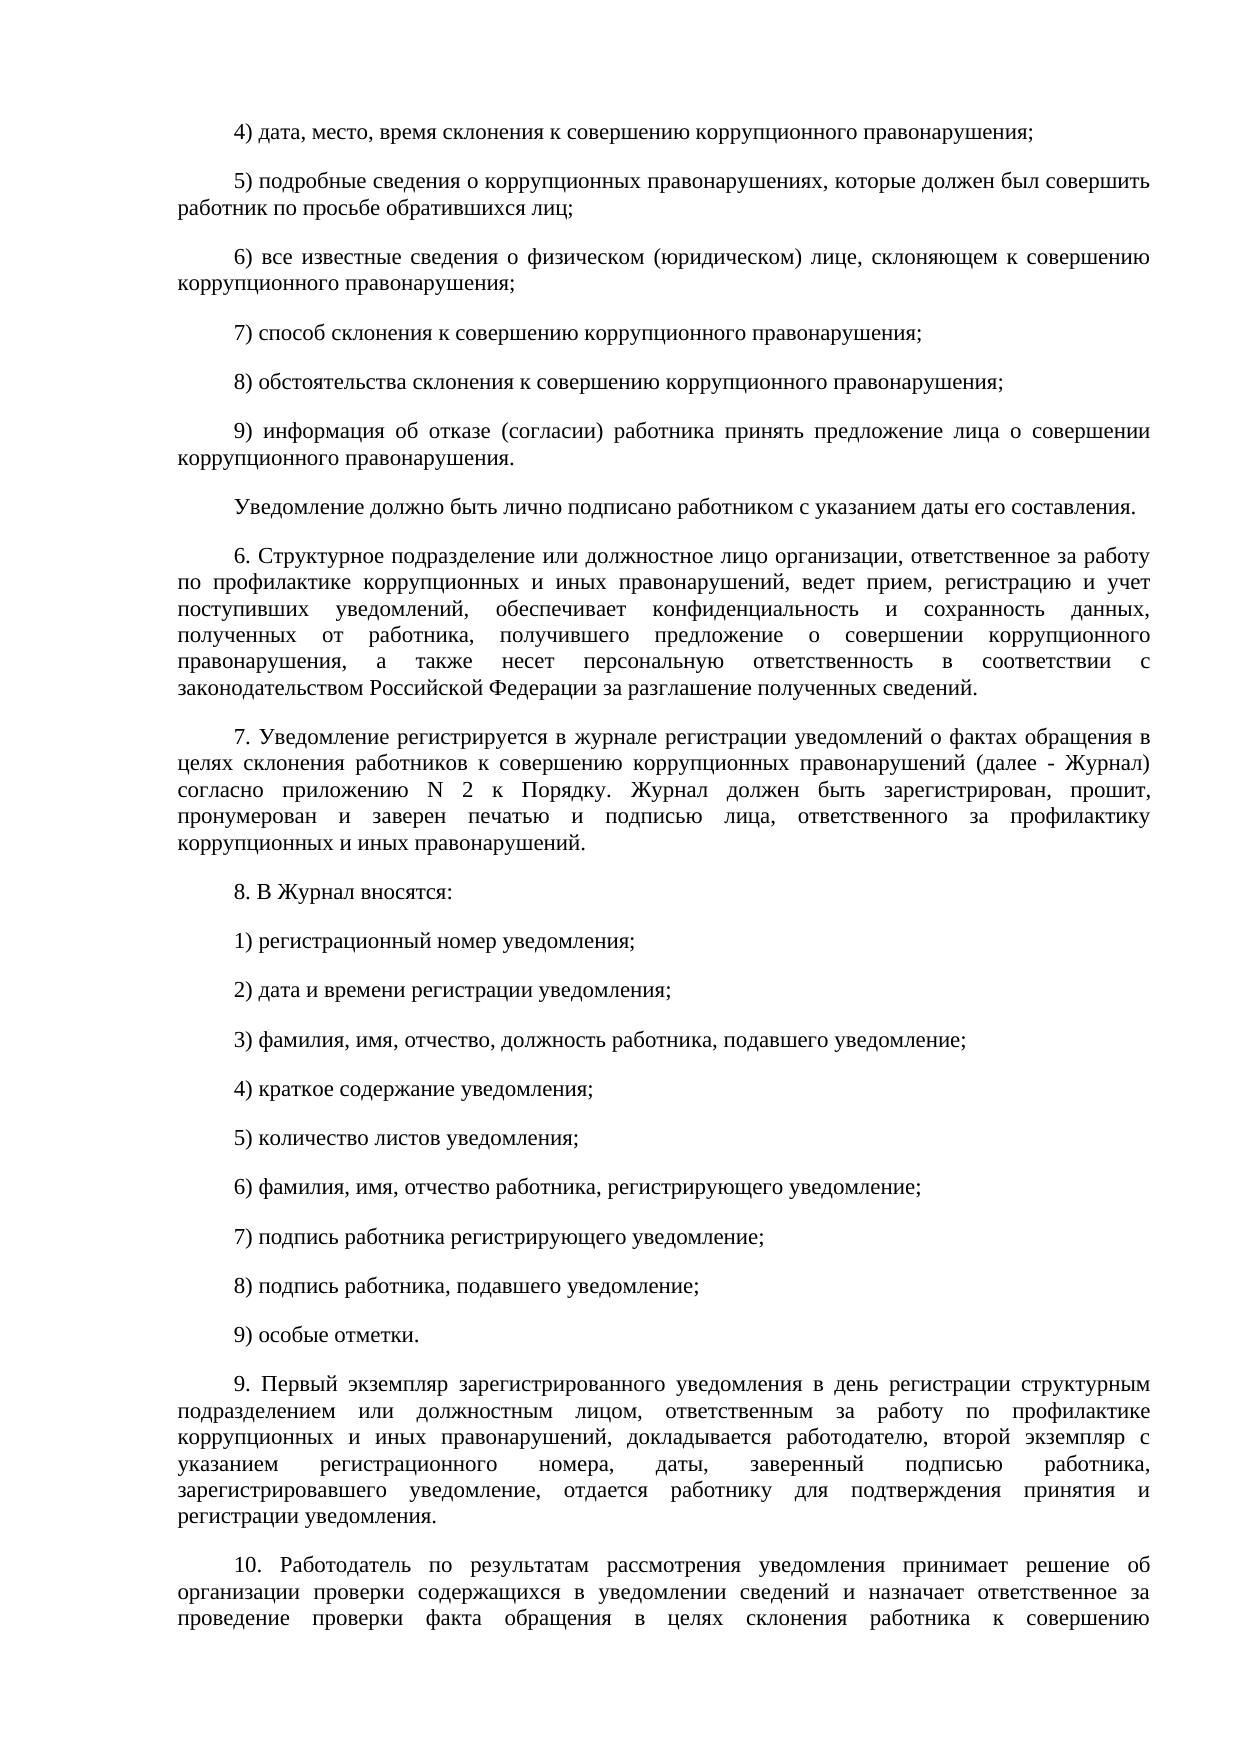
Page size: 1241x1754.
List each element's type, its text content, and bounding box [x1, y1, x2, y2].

text 5) подробные сведения о коррупционных правонарушениях, которые должен был совершить работник по просьбе обратившихся лиц; [177, 167, 1152, 220]
text 4) дата, место, время склонения к совершению коррупционного правонарушения; [177, 118, 1152, 144]
text 3) фамилия, имя, отчество, должность работника, подавшего уведомление; [177, 1026, 1152, 1052]
text 8. В Журнал вносятся: [177, 878, 1152, 904]
text 9. Первый экземпляр зарегистрированного уведомления в день регистрации структурным подразделением или должностным лицом, ответственным за работу по профилактике коррупционных и иных правонарушений, докладывается работодателю, второй экземпляр с указанием регистрационного номера, даты, заверенный подписью работника, зарегистрировавшего уведомление, отдается работнику для подтверждения принятия и регистрации уведомления. [177, 1371, 1152, 1529]
text 6. Структурное подразделение или должностное лицо организации, ответственное за работу по профилактике коррупционных и иных правонарушений, ведет прием, регистрацию и учет поступивших уведомлений, обеспечивает конфиденциальность и сохранность данных, полученных от работника, получившего предложение о совершении коррупционного правонарушения, а также несет персональную ответственность в соответствии с законодательством Российской Федерации за разглашение полученных сведений. [177, 542, 1152, 700]
text 4) краткое содержание уведомления; [177, 1075, 1152, 1101]
text Уведомление должно быть лично подписано работником с указанием даты его составления. [177, 493, 1152, 519]
text 6) фамилия, имя, отчество работника, регистрирующего уведомление; [177, 1173, 1152, 1200]
text 8) подпись работника, подавшего уведомление; [177, 1272, 1152, 1298]
text 8) обстоятельства склонения к совершению коррупционного правонарушения; [177, 368, 1152, 394]
text 6) все известные сведения о физическом (юридическом) лице, склоняющем к совершению коррупционного правонарушения; [177, 243, 1152, 296]
text 9) особые отметки. [177, 1321, 1152, 1348]
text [177, 1552, 1152, 1631]
text 2) дата и времени регистрации уведомления; [177, 976, 1152, 1003]
text 7) подпись работника регистрирующего уведомление; [177, 1223, 1152, 1249]
text 7) способ склонения к совершению коррупционного правонарушения; [177, 319, 1152, 345]
text 1) регистрационный номер уведомления; [177, 927, 1152, 953]
text 7. Уведомление регистрируется в журнале регистрации уведомлений о фактах обращения в целях склонения работников к совершению коррупционных правонарушений (далее - Журнал) согласно приложению N 2 к Порядку. Журнал должен быть зарегистрирован, прошит, пронумерован и заверен печатью и подписью лица, ответственного за профилактику коррупционных и иных правонарушений. [177, 723, 1152, 855]
text 9) информация об отказе (согласии) работника принять предложение лица о совершении коррупционного правонарушения. [177, 417, 1152, 470]
text 5) количество листов уведомления; [177, 1124, 1152, 1151]
